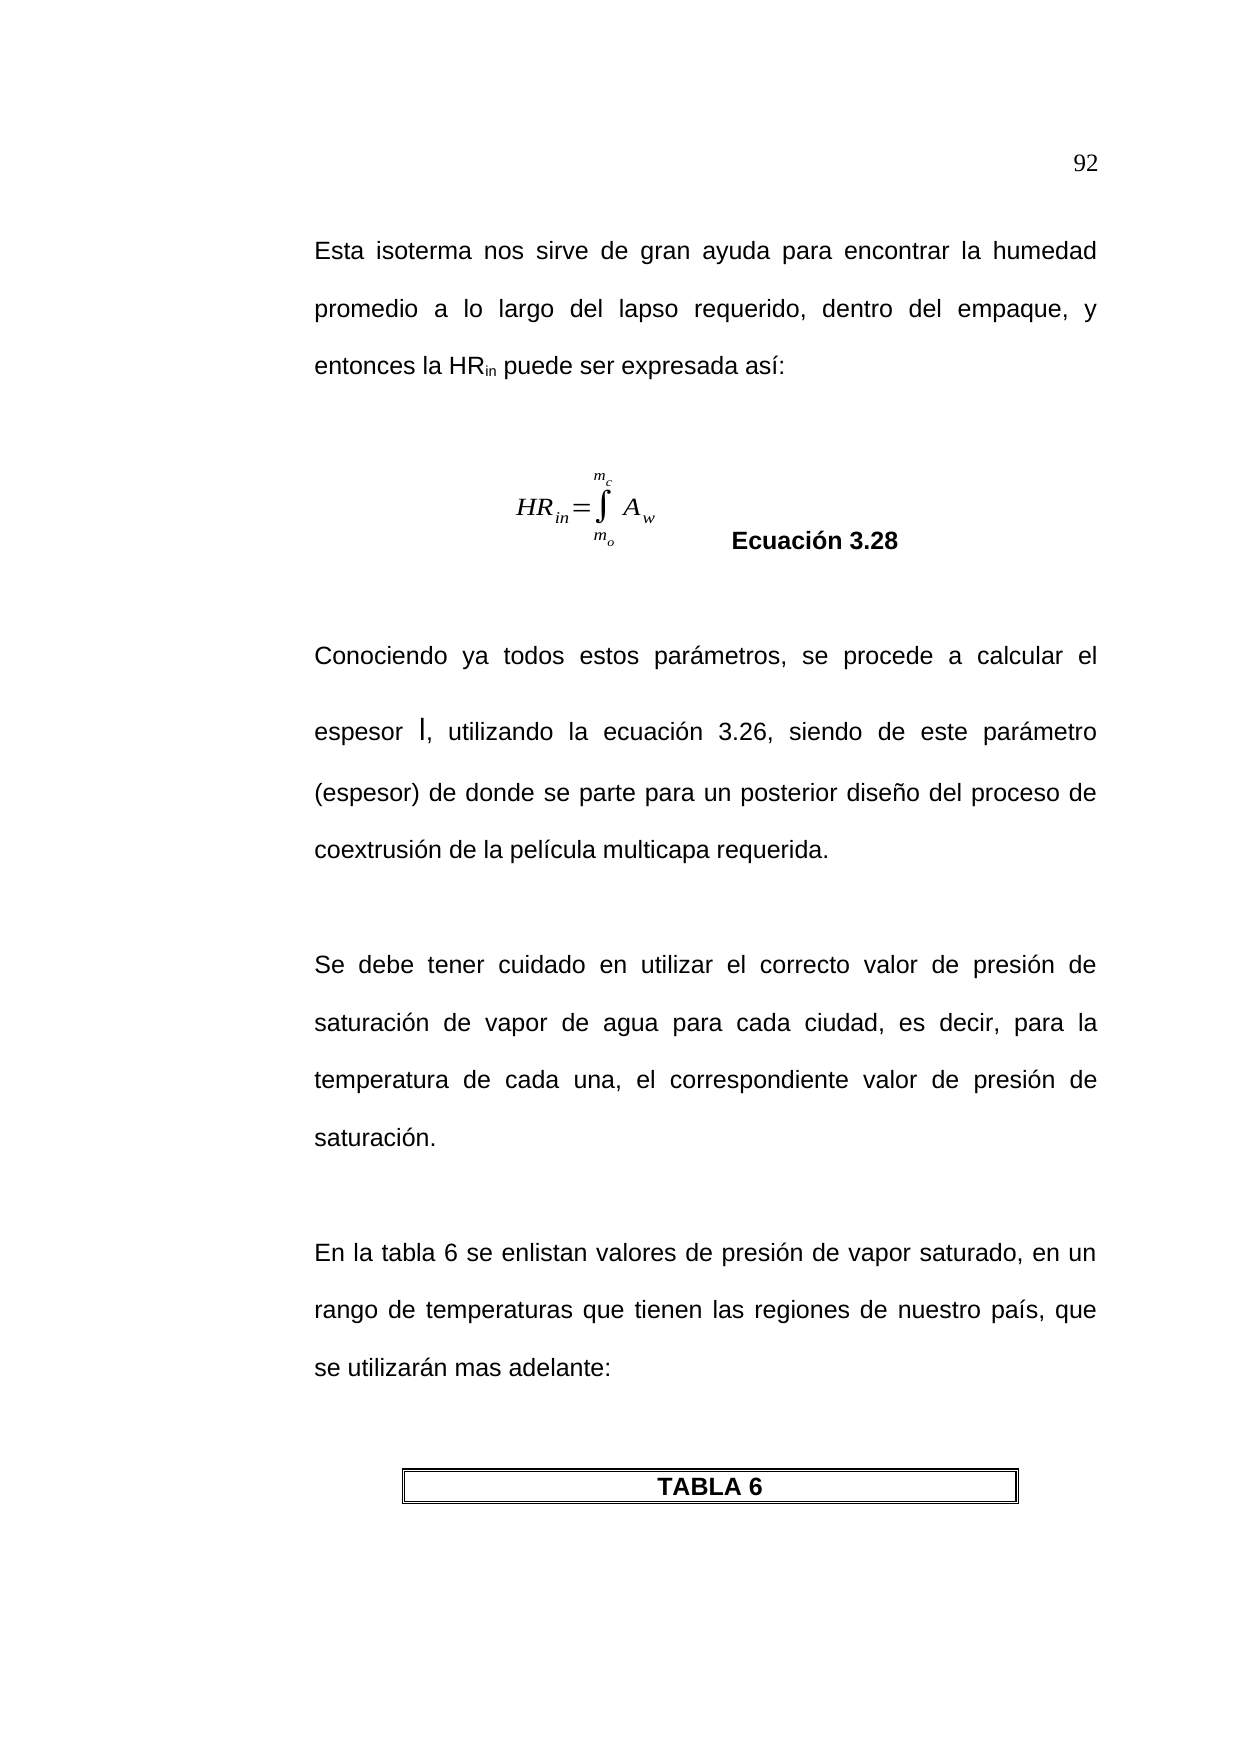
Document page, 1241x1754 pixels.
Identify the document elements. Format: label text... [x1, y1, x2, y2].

text En la tabla 6 se enlistan valores de presión de vapor saturado, en un rango de temperaturas que tienen las regiones de nuestro país, que se utilizarán mas adelante: [314, 1238, 1098, 1382]
text Conociendo ya todos estos parámetros, se procede a calcular el espesor l, utilizando la ecuación 3.26, siendo de este parámetro (espesor) de donde se parte para un posterior diseño del proceso de coextrusión de la película multicapa requerida. [314, 641, 1098, 864]
table_header TABLA 6 [405, 1472, 1015, 1501]
text Ecuación 3.28 [314, 466, 1098, 555]
text Esta isoterma nos sirve de gran ayuda para encontrar la humedad promedio a lo largo del lapso requerido, dentro del empaque, y entonces puede ser expresada así: [314, 236, 1098, 380]
text Se debe tener cuidado en utilizar el correcto valor de presión de saturación de vapor de agua para cada ciudad, es decir, para la temperatura de cada una, el correspondiente valor de presión de saturación. [314, 951, 1098, 1152]
